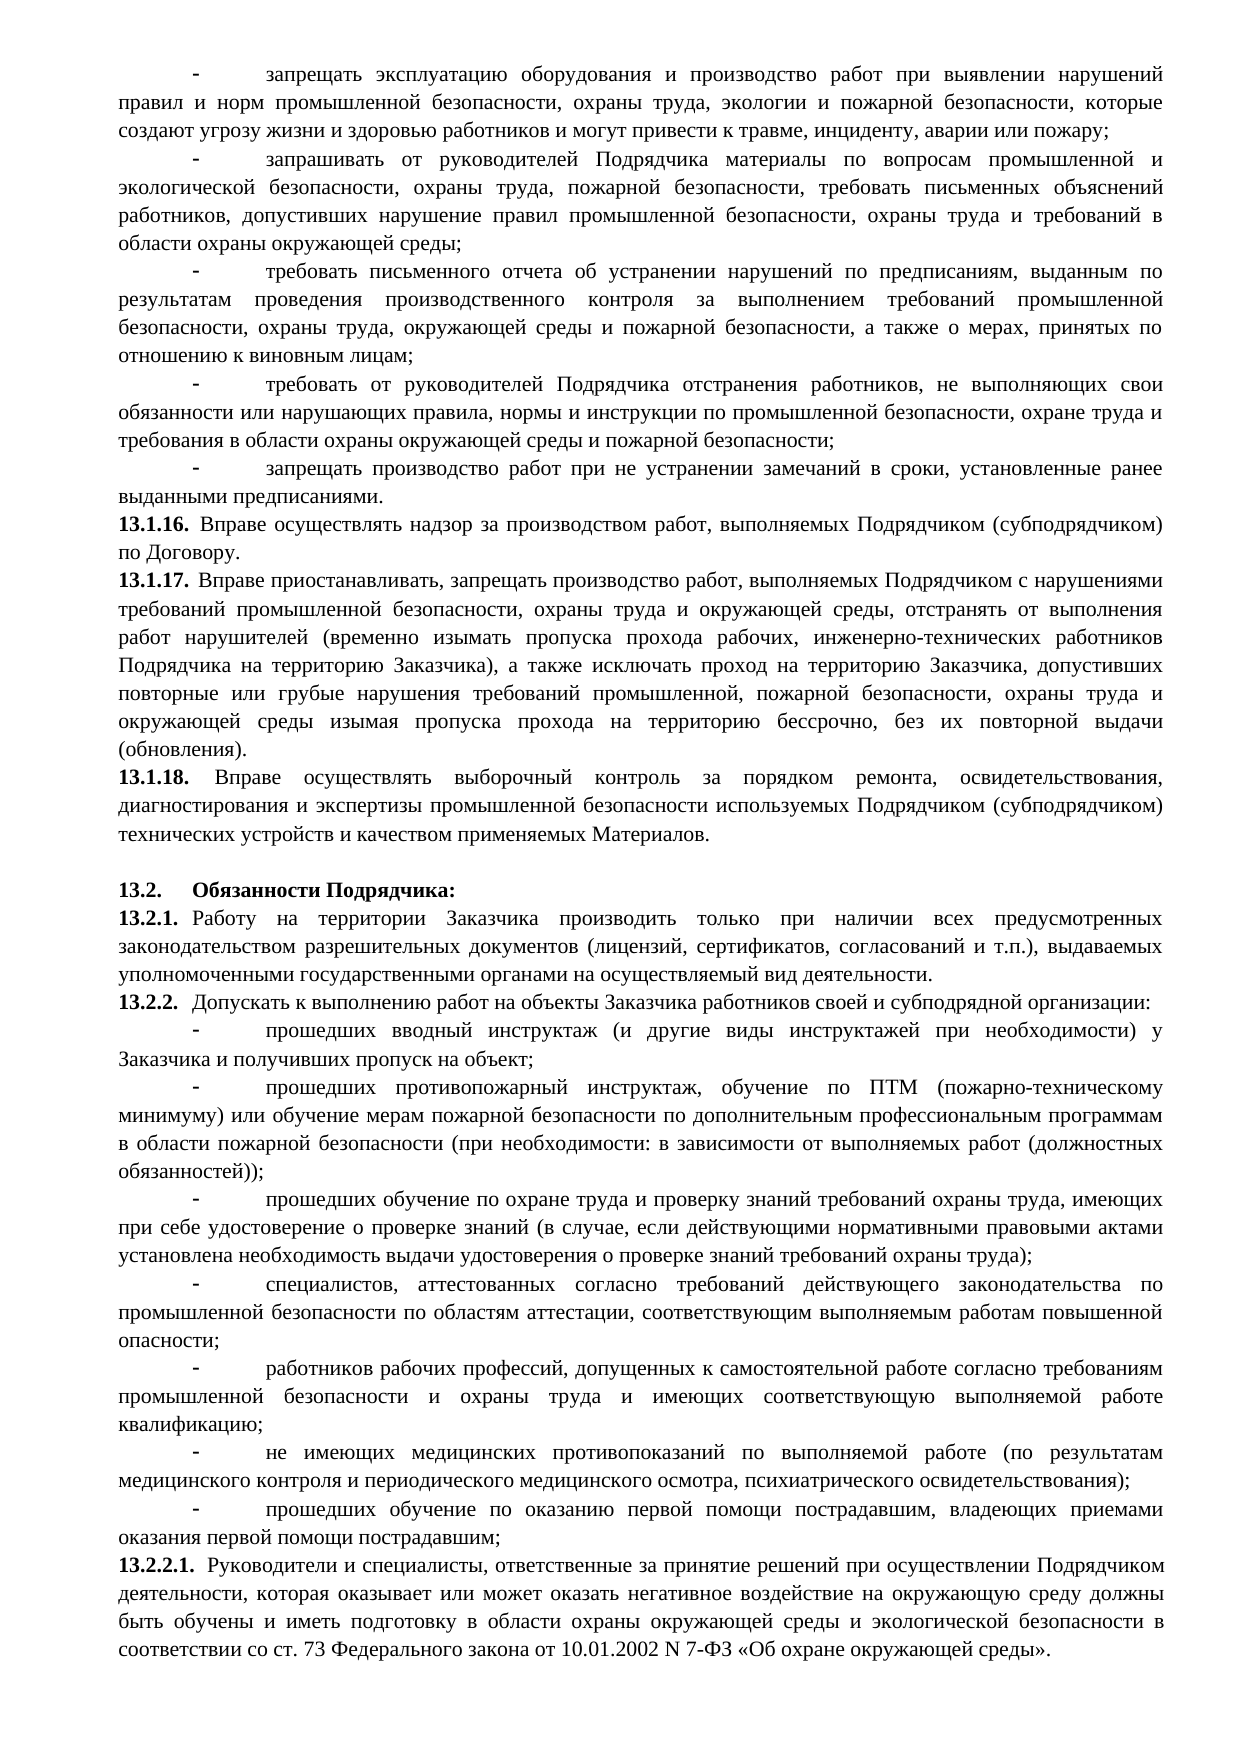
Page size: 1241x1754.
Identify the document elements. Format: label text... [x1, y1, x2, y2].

list требовать от руководителей Подрядчика отстранения работников, не выполняющих свои обязанности или нарушающих правила, нормы и инструкции по промышленной безопасности, охране труда и требования в области охраны окружающей среды и пожарной безопасности; [118, 368, 1164, 453]
list Вправе приостанавливать, запрещать производство работ, выполняемых Подрядчиком с нарушениями требований промышленной безопасности, охраны труда и окружающей среды, отстранять от выполнения работ нарушителей (временно изымать пропуска прохода рабочих, инженерно-технических работников Подрядчика на территорию Заказчика), а также исключать проход на территорию Заказчика, допустивших повторные или грубые нарушения требований промышленной, пожарной безопасности, охраны труда и окружающей среды изымая пропуска прохода на территорию бессрочно, без их повторной выдачи (обновления). [118, 565, 1164, 762]
list Вправе осуществлять надзор за производством работ, выполняемых Подрядчиком (субподрядчиком) по Договору. [118, 509, 1164, 565]
list запрашивать от руководителей Подрядчика материалы по вопросам промышленной и экологической безопасности, охраны труда, пожарной безопасности, требовать письменных объяснений работников, допустивших нарушение правил промышленной безопасности, охраны труда и требований в области охраны окружающей среды; [118, 143, 1164, 256]
list Обязанности Подрядчика: [118, 875, 1164, 903]
list прошедших обучение по охране труда и проверку знаний требований охраны труда, имеющих при себе удостоверение о проверке знаний (в случае, если действующими нормативными правовыми актами установлена необходимость выдачи удостоверения о проверке знаний требований охраны труда); [118, 1184, 1164, 1268]
list Руководители и специалисты, ответственные за принятие решений при осуществлении Подрядчиком деятельности, которая оказывает или может оказать негативное воздействие на окружающую среду должны быть обучены и иметь подготовку в области охраны окружающей среды и экологической безопасности в соответствии со ст. 73 Федерального закона от 10.01.2002 N 7-ФЗ «Об охране окружающей среды». [118, 1550, 1166, 1662]
list работников рабочих профессий, допущенных к самостоятельной работе согласно требованиям промышленной безопасности и охраны труда и имеющих соответствующую выполняемой работе квалификацию; [118, 1353, 1164, 1437]
list требовать письменного отчета об устранении нарушений по предписаниям, выданным по результатам проведения производственного контроля за выполнением требований промышленной безопасности, охраны труда, окружающей среды и пожарной безопасности, а также о мерах, принятых по отношению к виновным лицам; [118, 256, 1164, 368]
list Допускать к выполнению работ на объекты Заказчика работников своей и субподрядной организации: [118, 987, 1164, 1015]
list прошедших противопожарный инструктаж, обучение по ПТМ (пожарно-техническому минимуму) или обучение мерам пожарной безопасности по дополнительным профессиональным программам в области пожарной безопасности (при необходимости: в зависимости от выполняемых работ (должностных обязанностей)); [118, 1072, 1164, 1184]
list прошедших вводный инструктаж (и другие виды инструктажей при необходимости) у Заказчика и получивших пропуск на объект; [118, 1015, 1164, 1072]
list запрещать эксплуатацию оборудования и производство работ при выявлении нарушений правил и норм промышленной безопасности, охраны труда, экологии и пожарной безопасности, которые создают угрозу жизни и здоровью работников и могут привести к травме, инциденту, аварии или пожару; [118, 59, 1164, 143]
list специалистов, аттестованных согласно требований действующего законодательства по промышленной безопасности по областям аттестации, соответствующим выполняемым работам повышенной опасности; [118, 1268, 1164, 1353]
list прошедших обучение по оказанию первой помощи пострадавшим, владеющих приемами оказания первой помощи пострадавшим; [118, 1493, 1164, 1550]
list Вправе осуществлять выборочный контроль за порядком ремонта, освидетельствования, диагностирования и экспертизы промышленной безопасности используемых Подрядчиком (субподрядчиком) технических устройств и качеством применяемых Материалов. [118, 762, 1164, 847]
list запрещать производство работ при не устранении замечаний в сроки, установленные ранее выданными предписаниями. [118, 453, 1164, 509]
list Работу на территории Заказчика производить только при наличии всех предусмотренных законодательством разрешительных документов (лицензий, сертификатов, согласований и т.п.), выдаваемых уполномоченными государственными органами на осуществляемый вид деятельности. [118, 903, 1164, 987]
list не имеющих медицинских противопоказаний по выполняемой работе (по результатам медицинского контроля и периодического медицинского осмотра, психиатрического освидетельствования); [118, 1437, 1164, 1493]
